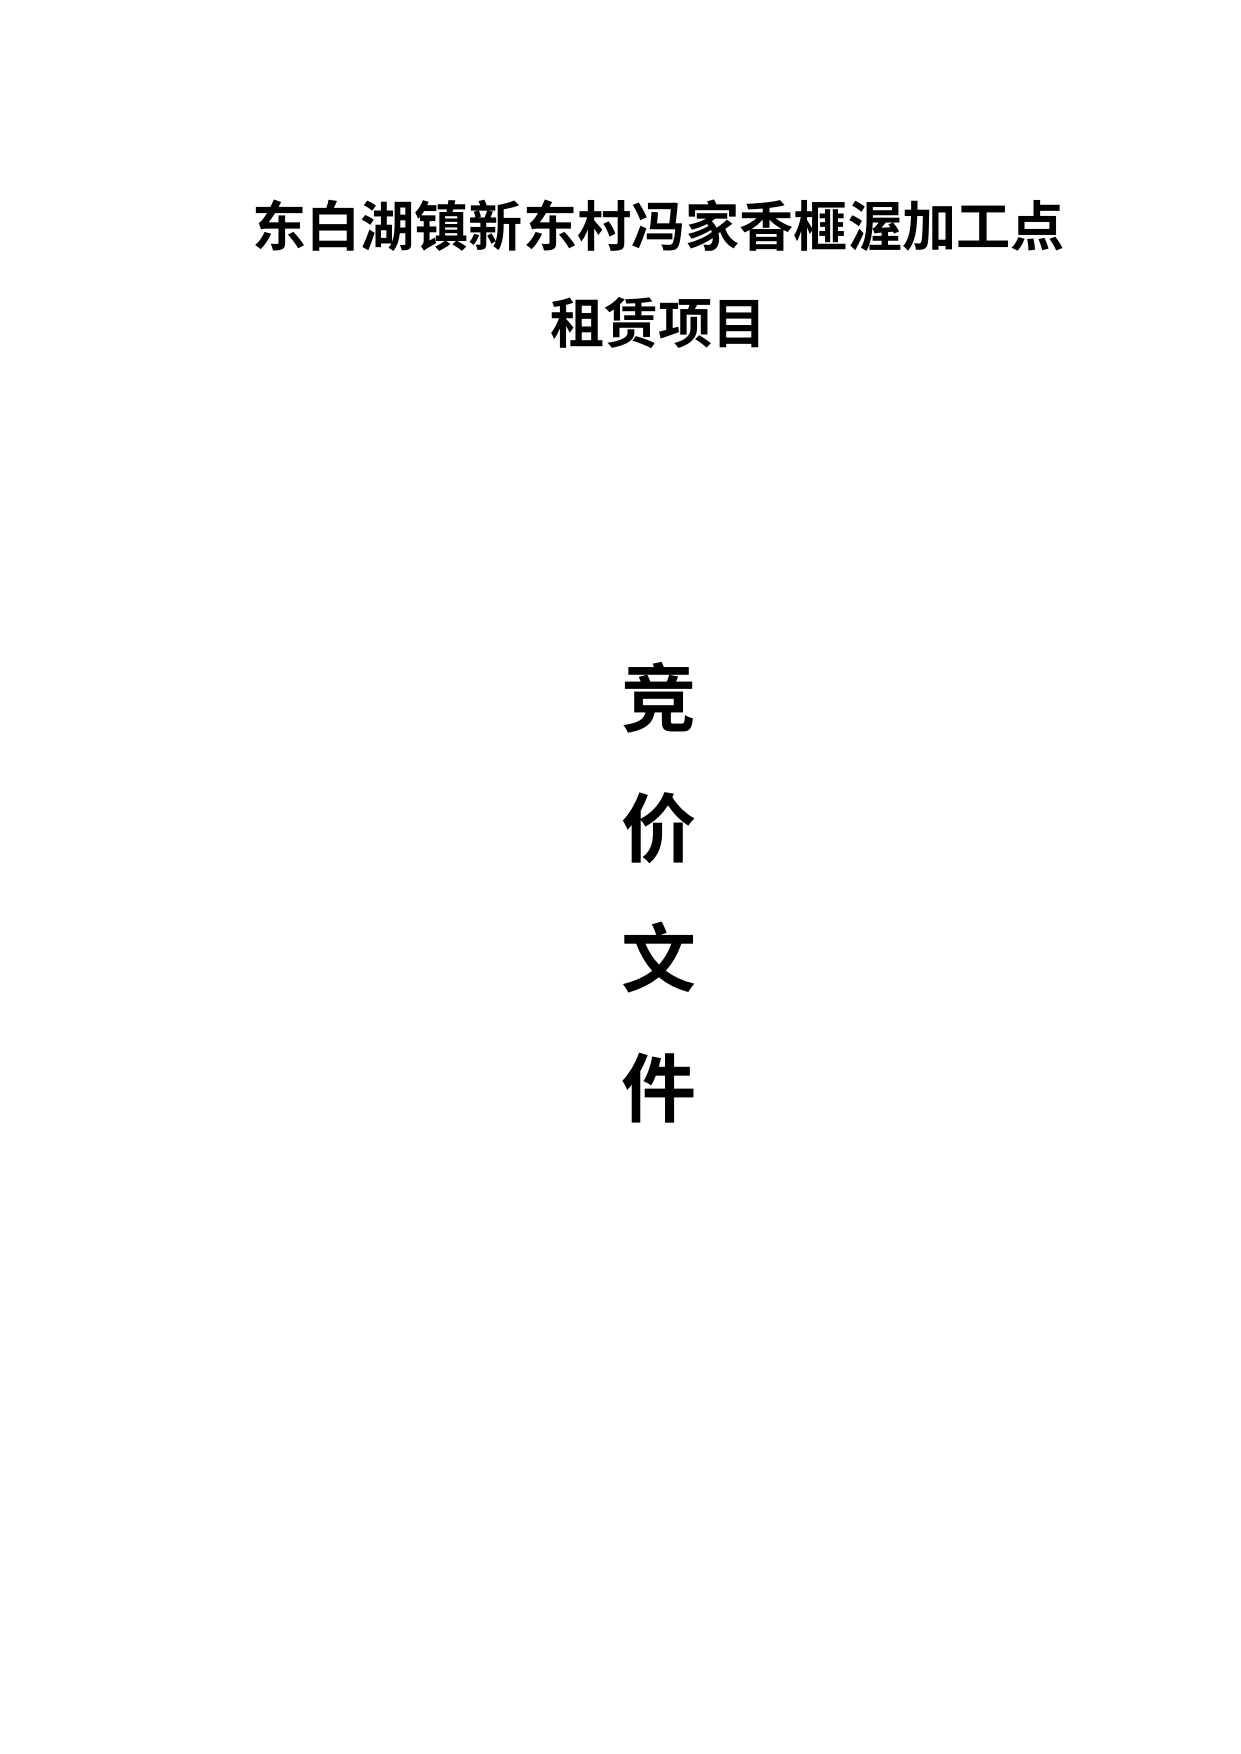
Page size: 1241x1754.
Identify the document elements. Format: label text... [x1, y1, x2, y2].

text 竞 [187, 629, 1129, 759]
text 文 [187, 889, 1129, 1019]
text 件 [187, 1019, 1129, 1149]
text 东白湖镇新东村冯家香榧渥加工点 [187, 174, 1129, 272]
text 价 [187, 759, 1129, 889]
text 租赁项目 [187, 272, 1129, 369]
